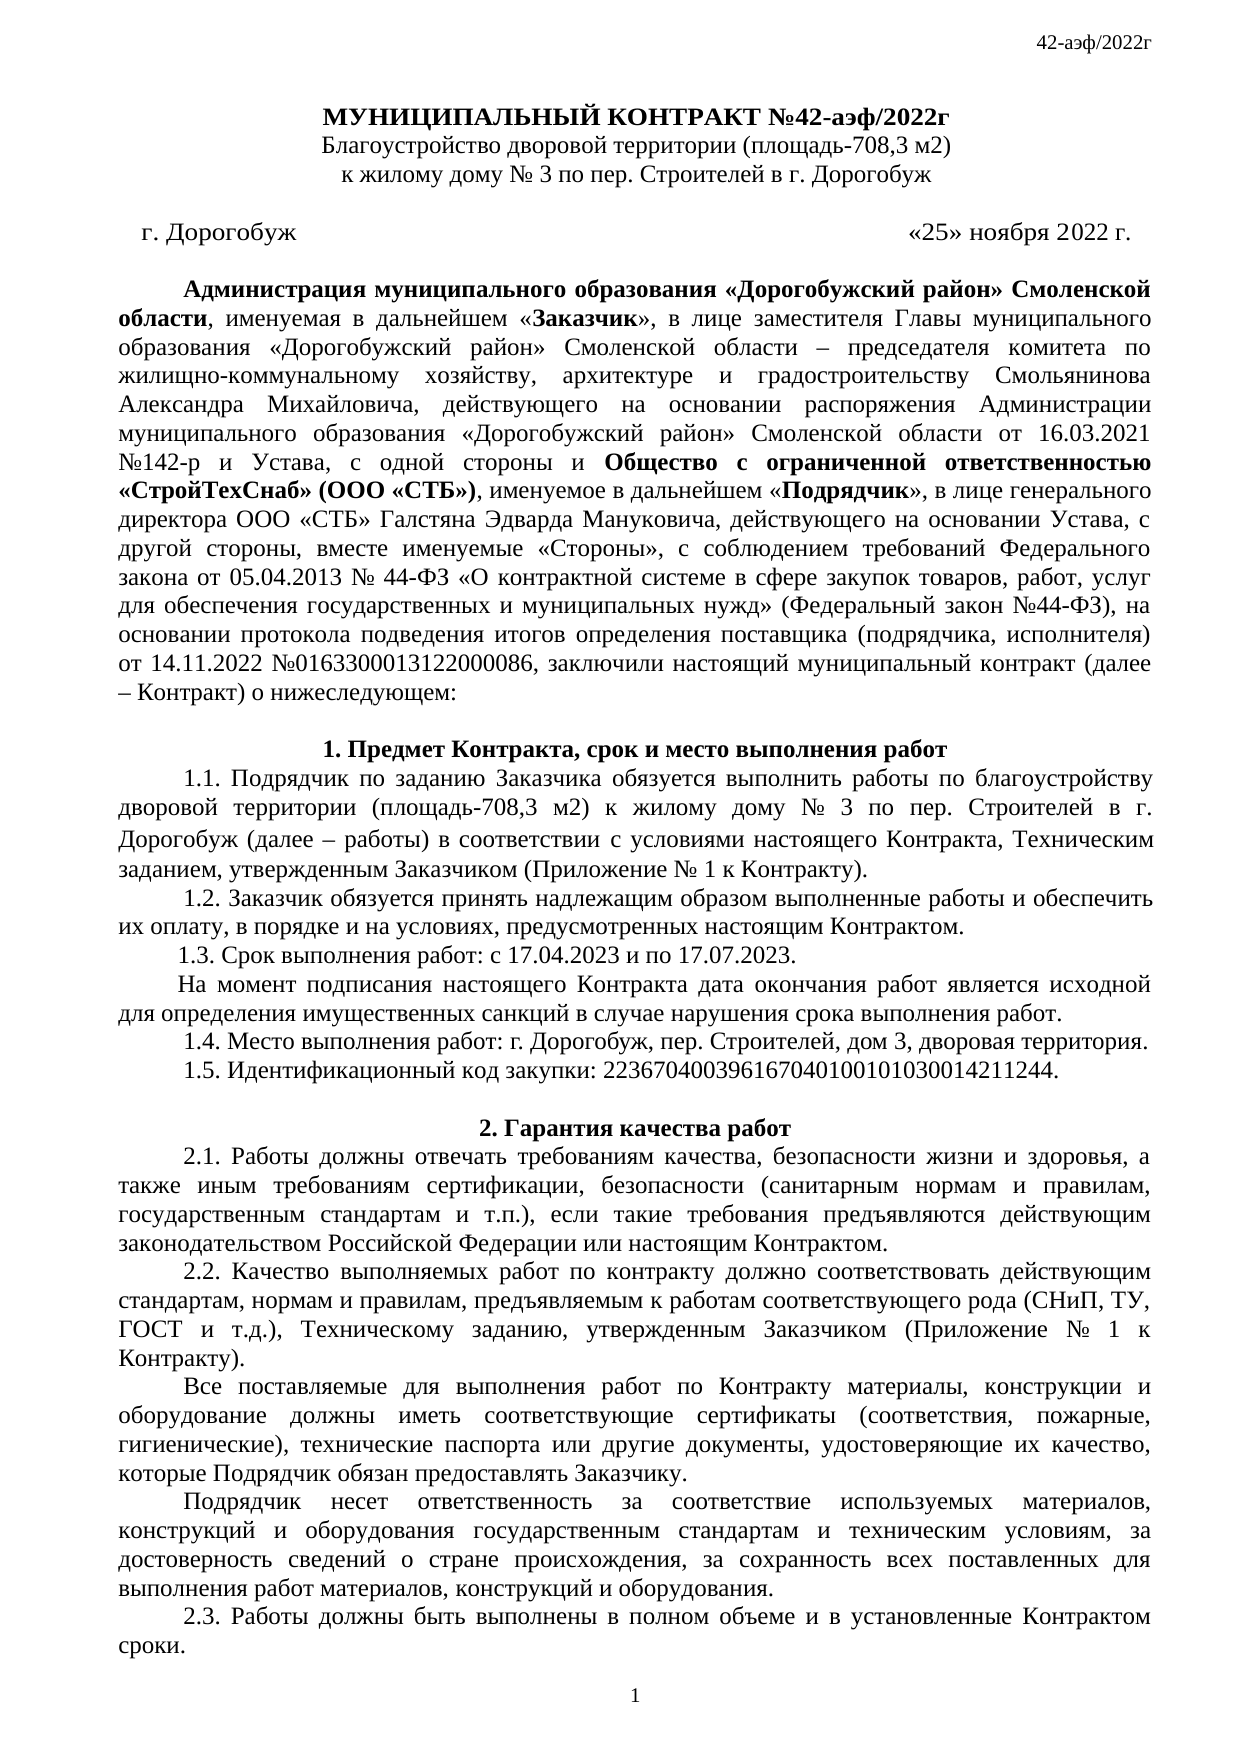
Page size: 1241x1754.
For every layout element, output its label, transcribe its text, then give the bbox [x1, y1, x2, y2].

text 2. Гарантия качества работ [118, 1113, 1152, 1141]
text 1.2. Заказчик обязуется принять надлежащим образом выполненные работы и обеспечить их оплату, в порядке и на условиях, предусмотренных настоящим Контрактом. [118, 883, 1154, 940]
text 1.5. Идентификационный код закупки: 223670400396167040100101030014211244. [118, 1055, 1152, 1084]
text г. Дорогобуж «25» ноября 2022 г. [118, 217, 1154, 245]
text 1.1. Подрядчик по заданию Заказчика обязуется выполнить работы по благоустройству дворовой территории (площадь-708,3 м2) к жилому дому № 3 по пер. Строителей в г. Дорогобуж (далее – работы) в соответствии с условиями настоящего Контракта, Техническим заданием, утвержденным Заказчиком (Приложение № 1 к Контракту). [118, 763, 1154, 883]
text 1.3. Срок выполнения работ: с 17.04.2023 и по 17.07.2023. [118, 940, 1152, 969]
text На момент подписания настоящего Контракта дата окончания работ является исходной для определения имущественных санкций в случае нарушения срока выполнения работ. [118, 969, 1152, 1026]
text 1.4. Место выполнения работ: г. Дорогобуж, пер. Строителей, дом 3, дворовая территория. [118, 1026, 1152, 1055]
text к жилому дому № 3 по пер. Строителей в г. Дорогобуж [118, 159, 1154, 188]
text МУНИЦИПАЛЬНЫЙ КОНТРАКТ №42-аэф/2022г [118, 102, 1154, 130]
text 2.1. Работы должны отвечать требованиям качества, безопасности жизни и здоровья, а также иным требованиям сертификации, безопасности (санитарным нормам и правилам, государственным стандартам и т.п.), если такие требования предъявляются действующим законодательством Российской Федерации или настоящим Контрактом. [118, 1141, 1152, 1256]
text Администрация муниципального образования «Дорогобужский район» Смоленской области, именуемая в дальнейшем «Заказчик», в лице заместителя Главы муниципального образования «Дорогобужский район» Смоленской области – председателя комитета по жилищно-коммунальному хозяйству, архитектуре и градостроительству Смольянинова Александра Михайловича, действующего на основании распоряжения Администрации муниципального образования «Дорогобужский район» Смоленской области от 16.03.2021 №142-р и Устава, с одной стороны и Общество с ограниченной ответственностью «СтройТехСнаб» (ООО «СТБ»), именуемое в дальнейшем «Подрядчик», в лице генерального директора ООО «СТБ» Галстяна Эдварда Мануковича, действующего на основании Устава, с другой стороны, вместе именуемые «Стороны», с соблюдением требований Федерального закона от 05.04.2013 № 44-ФЗ «О контрактной системе в сфере закупок товаров, работ, услуг для обеспечения государственных и муниципальных нужд» (Федеральный закон №44-ФЗ), на основании протокола подведения итогов определения поставщика (подрядчика, исполнителя) от 14.11.2022 №0163300013122000086, заключили настоящий муниципальный контракт (далее – Контракт) о нижеследующем: [118, 274, 1152, 705]
text Подрядчик несет ответственность за соответствие используемых материалов, конструкций и оборудования государственным стандартам и техническим условиям, за достоверность сведений о стране происхождения, за сохранность всех поставленных для выполнения работ материалов, конструкций и оборудования. [118, 1486, 1152, 1601]
text 1. Предмет Контракта, срок и место выполнения работ [118, 734, 1152, 763]
text Благоустройство дворовой территории (площадь-708,3 м2) [118, 130, 1154, 159]
text Все поставляемые для выполнения работ по Контракту материалы, конструкции и оборудование должны иметь соответствующие сертификаты (соответствия, пожарные, гигиенические), технические паспорта или другие документы, удостоверяющие их качество, которые Подрядчик обязан предоставлять Заказчику. [118, 1371, 1152, 1486]
text 2.3. Работы должны быть выполнены в полном объеме и в установленные Контрактом сроки. [118, 1601, 1152, 1659]
text 2.2. Качество выполняемых работ по контракту должно соответствовать действующим стандартам, нормам и правилам, предъявляемым к работам соответствующего рода (СНиП, ТУ, ГОСТ и т.д.), Техническому заданию, утвержденным Заказчиком (Приложение № 1 к Контракту). [118, 1256, 1152, 1371]
